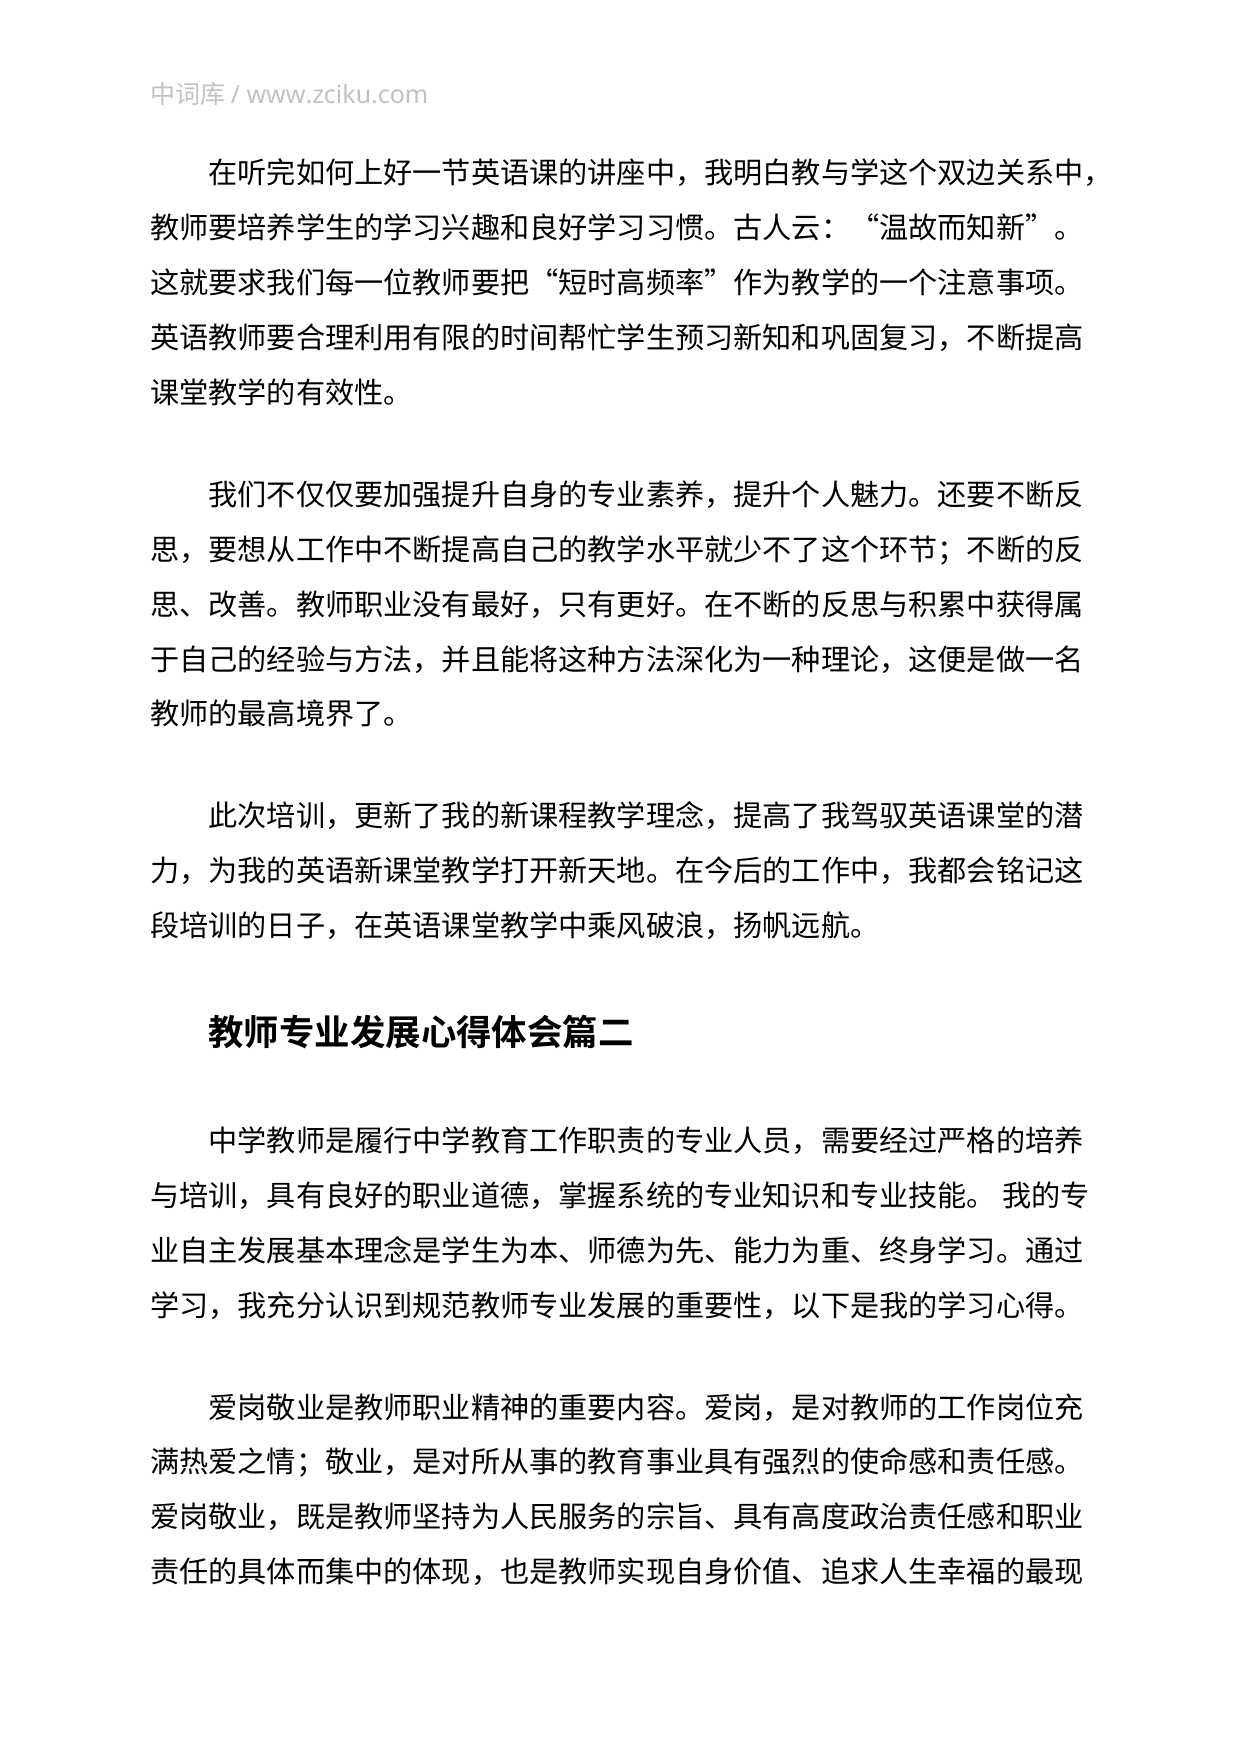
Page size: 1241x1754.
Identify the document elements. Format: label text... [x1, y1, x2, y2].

text 中学教师是履行中学教育工作职责的专业人员，需要经过严格的培养与培训，具有良好的职业道德，掌握系统的专业知识和专业技能。 我的专业自主发展基本理念是学生为本、师德为先、能力为重、终身学习。通过学习，我充分认识到规范教师专业发展的重要性，以下是我的学习心得。 [150, 1118, 1090, 1325]
text 在听完如何上好一节英语课的讲座中，我明白教与学这个双边关系中，教师要培养学生的学习兴趣和良好学习习惯。古人云：“温故而知新”。这就要求我们每一位教师要把“短时高频率”作为教学的一个注意事项。英语教师要合理利用有限的时间帮忙学生预习新知和巩固复习，不断提高课堂教学的有效性。 [150, 150, 1090, 412]
text 我们不仅仅要加强提升自身的专业素养，提升个人魅力。还要不断反思，要想从工作中不断提高自己的教学水平就少不了这个环节；不断的反思、改善。教师职业没有最好，只有更好。在不断的反思与积累中获得属于自己的经验与方法，并且能将这种方法深化为一种理论，这便是做一名教师的最高境界了。 [150, 471, 1090, 733]
text 此次培训，更新了我的新课程教学理念，提高了我驾驭英语课堂的潜力，为我的英语新课堂教学打开新天地。在今后的工作中，我都会铭记这段培训的日子，在英语课堂教学中乘风破浪，扬帆远航。 [150, 793, 1090, 945]
text 教师专业发展心得体会篇二 [150, 1004, 1090, 1056]
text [150, 1384, 1090, 1591]
